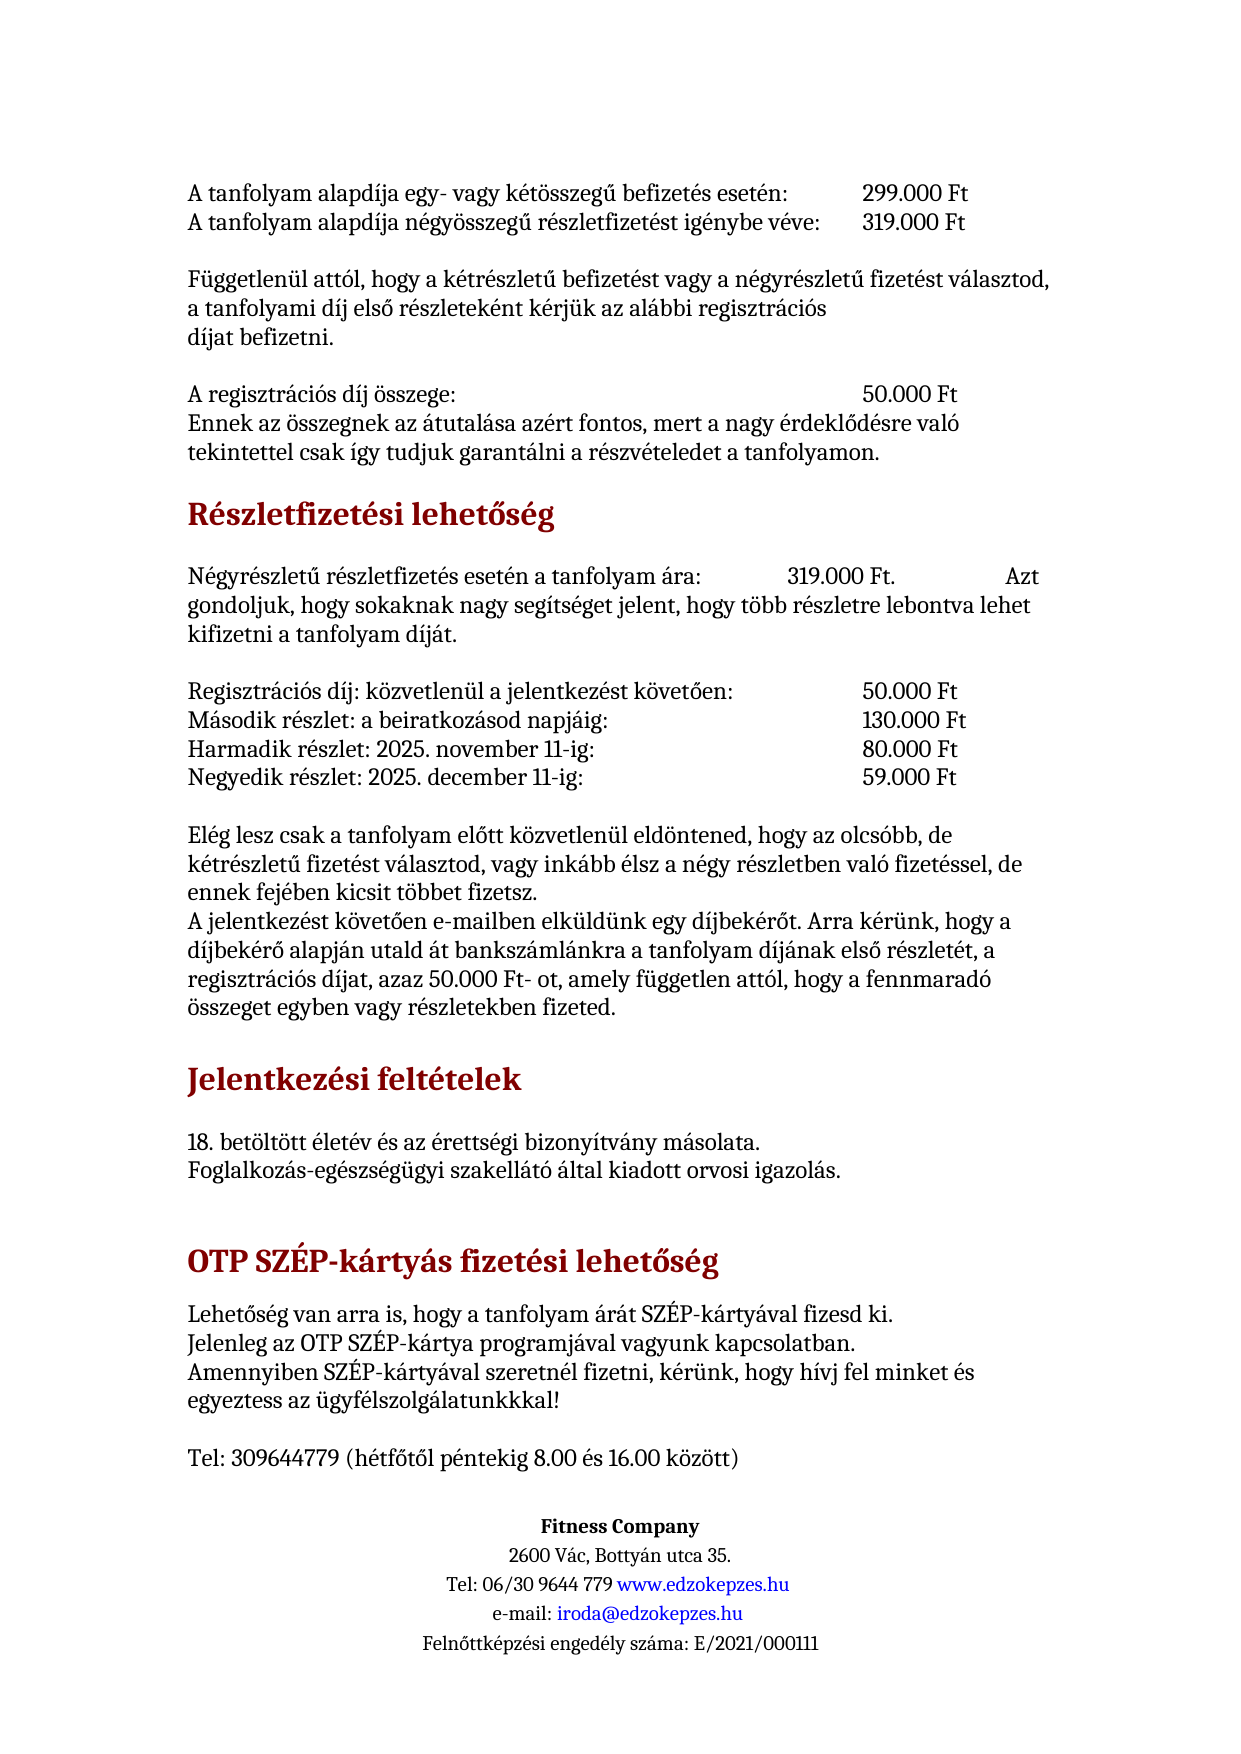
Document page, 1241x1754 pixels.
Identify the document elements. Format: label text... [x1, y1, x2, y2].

text Részletfizetési lehetőség [187, 495, 1053, 533]
text Második részlet: a beiratkozásod napjáig: 130.000 Ft [187, 706, 1053, 734]
text Foglalkozás-egészségügyi szakellátó által kiadott orvosi igazolás. [187, 1156, 1053, 1242]
text Jelentkezési feltételek 18. betöltött életév és az érettségi bizonyítvány másolata. [187, 1060, 1053, 1156]
text Regisztrációs díj: közvetlenül a jelentkezést követően: 50.000 Ft [187, 677, 1053, 706]
text Ennek az összegnek az átutalása azért fontos, mert a nagy érdeklődésre való tekintettel csak így tudjuk garantálni a részvételedet a tanfolyamon. [187, 409, 1053, 495]
text A regisztrációs díj összege: 50.000 Ft [187, 380, 1053, 409]
text Négyrészletű részletfizetés esetén a tanfolyam ára: 319.000 Ft. Azt gondoljuk, hogy sokaknak nagy segítséget jelent, hogy több részletre lebontva lehet kifizetni a tanfolyam díját. [187, 533, 1053, 648]
text A tanfolyam alapdíja négyösszegű részletfizetést igénybe véve: 319.000 Ft [187, 207, 1053, 265]
text Negyedik részlet: 2025. december 11-ig: 59.000 Ft [187, 763, 1053, 821]
text Függetlenül attól, hogy a kétrészletű befizetést vagy a négyrészletű fizetést választod, a tanfolyami díj első részleteként kérjük az alábbi regisztrációs díjat befizetni. [187, 265, 1053, 351]
text A tanfolyam alapdíja egy- vagy kétösszegű befizetés esetén: 299.000 Ft [187, 150, 1053, 207]
text Harmadik részlet: 2025. november 11-ig: 80.000 Ft [187, 734, 1053, 763]
text Elég lesz csak a tanfolyam előtt közvetlenül eldöntened, hogy az olcsóbb, de kétrészletű fizetést választod, vagy inkább élsz a négy részletben való fizetéssel, de ennek fejében kicsit többet fizetsz. [187, 821, 1053, 907]
text A jelentkezést követően e-mailben elküldünk egy díjbekérőt. Arra kérünk, hogy a díjbekérő alapján utald át bankszámlánkra a tanfolyam díjának első részletét, a regisztrációs díjat, azaz 50.000 Ft- ot, amely független attól, hogy a fennmaradó összeget egyben vagy részletekben fizeted. [187, 907, 1053, 1022]
text OTP SZÉP-kártyás fizetési lehetőség Lehetőség van arra is, hogy a tanfolyam árát SZÉP-kártyával fizesd ki. Jelenleg az OTP SZÉP-kártya programjával vagyunk kapcsolatban. Amennyiben SZÉP-kártyával szeretnél fizetni, kérünk, hogy hívj fel minket és egyeztess az ügyfélszolgálatunkkkal! Tel: 309644779 (hétfőtől péntekig 8.00 és 16.00 között) [187, 1242, 1053, 1472]
